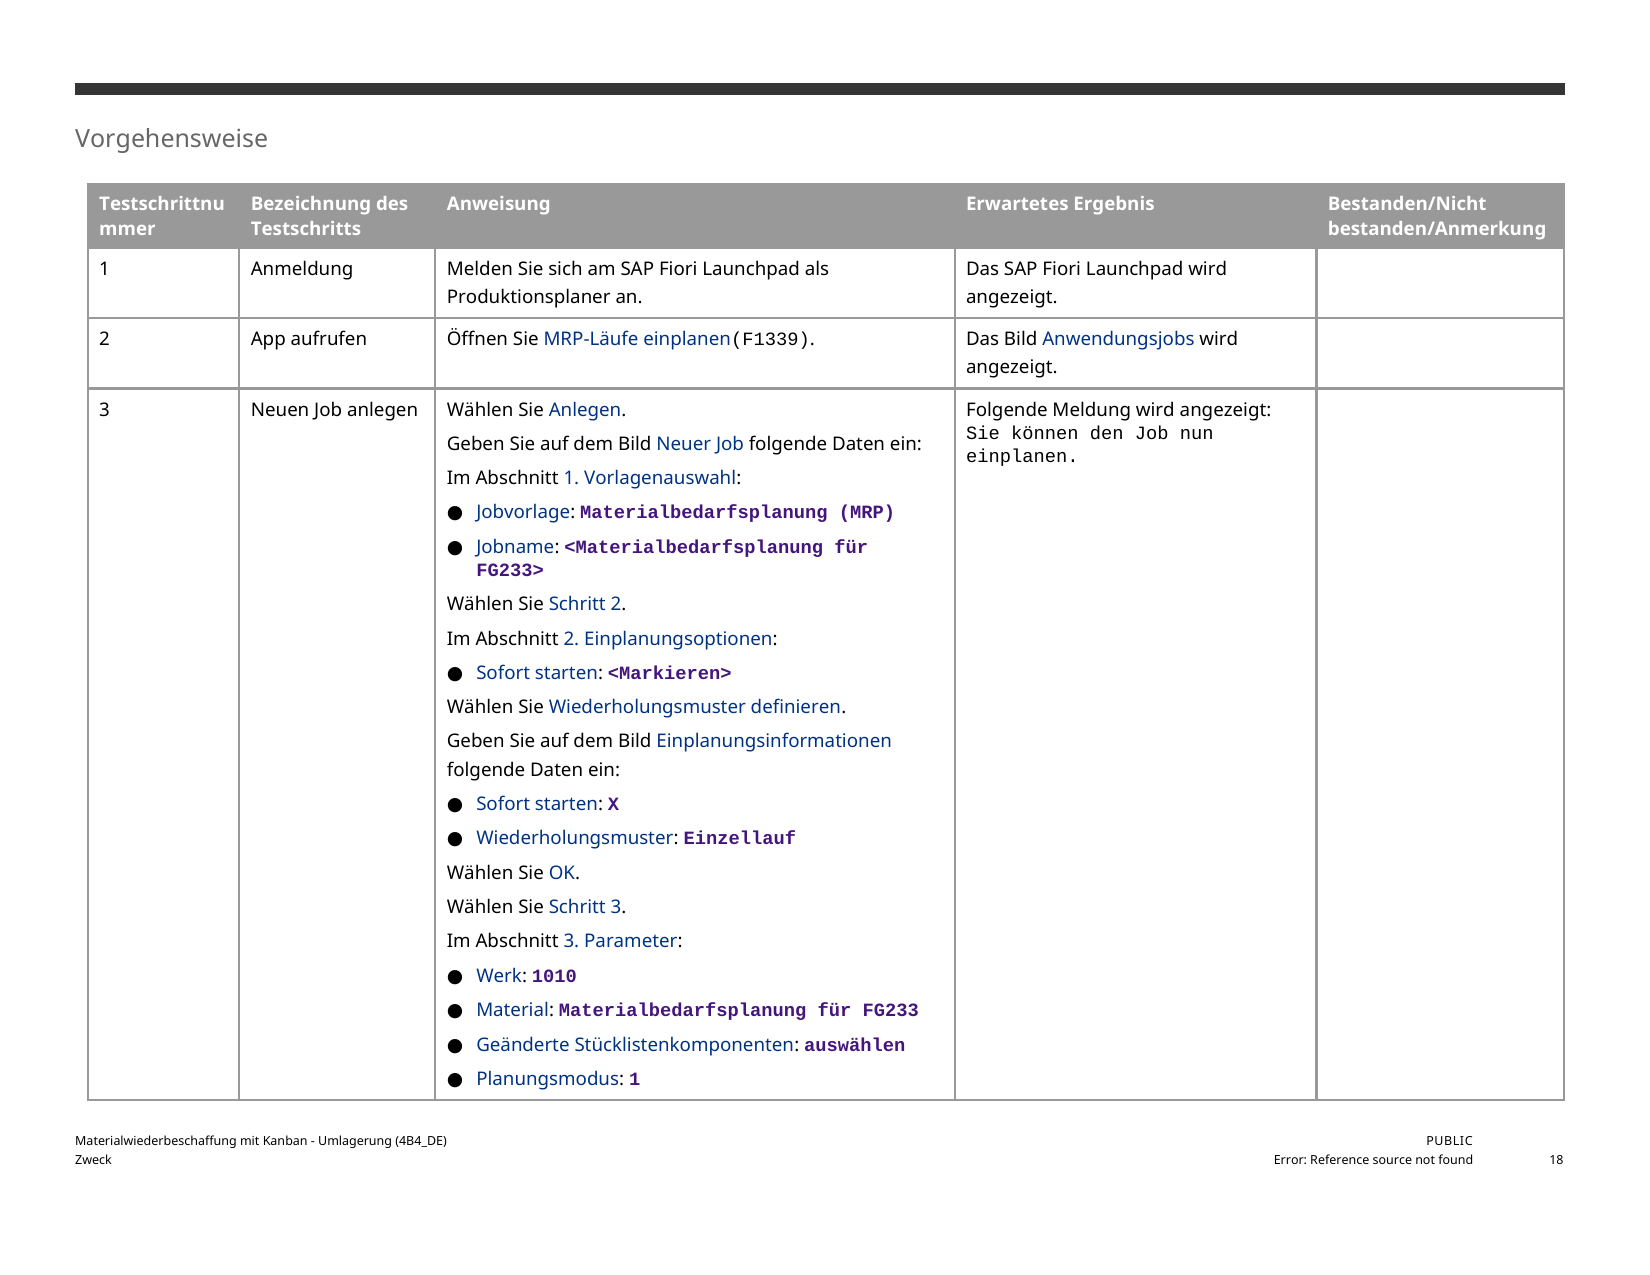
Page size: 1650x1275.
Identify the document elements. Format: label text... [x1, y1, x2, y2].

table_cell App aufrufen [240, 319, 434, 387]
table_header Bestanden/Nicht bestanden/Anmerkung [1318, 185, 1563, 247]
table_cell [1318, 249, 1563, 317]
table_cell 3 [89, 390, 238, 1099]
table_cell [436, 390, 954, 1099]
title Vorgehensweise [75, 124, 1565, 153]
table_cell 1 [89, 249, 238, 317]
table_cell Anmeldung [240, 249, 434, 317]
table_cell Das SAP Fiori Launchpad wird angezeigt. [956, 249, 1315, 317]
table_header Bezeichnung des Testschritts [240, 185, 434, 247]
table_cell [956, 390, 1315, 1099]
table_cell Öffnen Sie MRP-Läufe einplanen(F1339). [436, 319, 954, 387]
table_header Erwartetes Ergebnis [956, 185, 1315, 247]
table_cell Das Bild Anwendungsjobs wird angezeigt. [956, 319, 1315, 387]
table_cell Melden Sie sich am SAP Fiori Launchpad als Produktionsplaner an. [436, 249, 954, 317]
table_cell [1318, 319, 1563, 387]
table_cell [1318, 390, 1563, 1099]
table_header Testschrittnummer [89, 185, 238, 247]
table_cell Neuen Job anlegen [240, 390, 434, 1099]
table_cell 2 [89, 319, 238, 387]
table_header Anweisung [436, 185, 954, 247]
